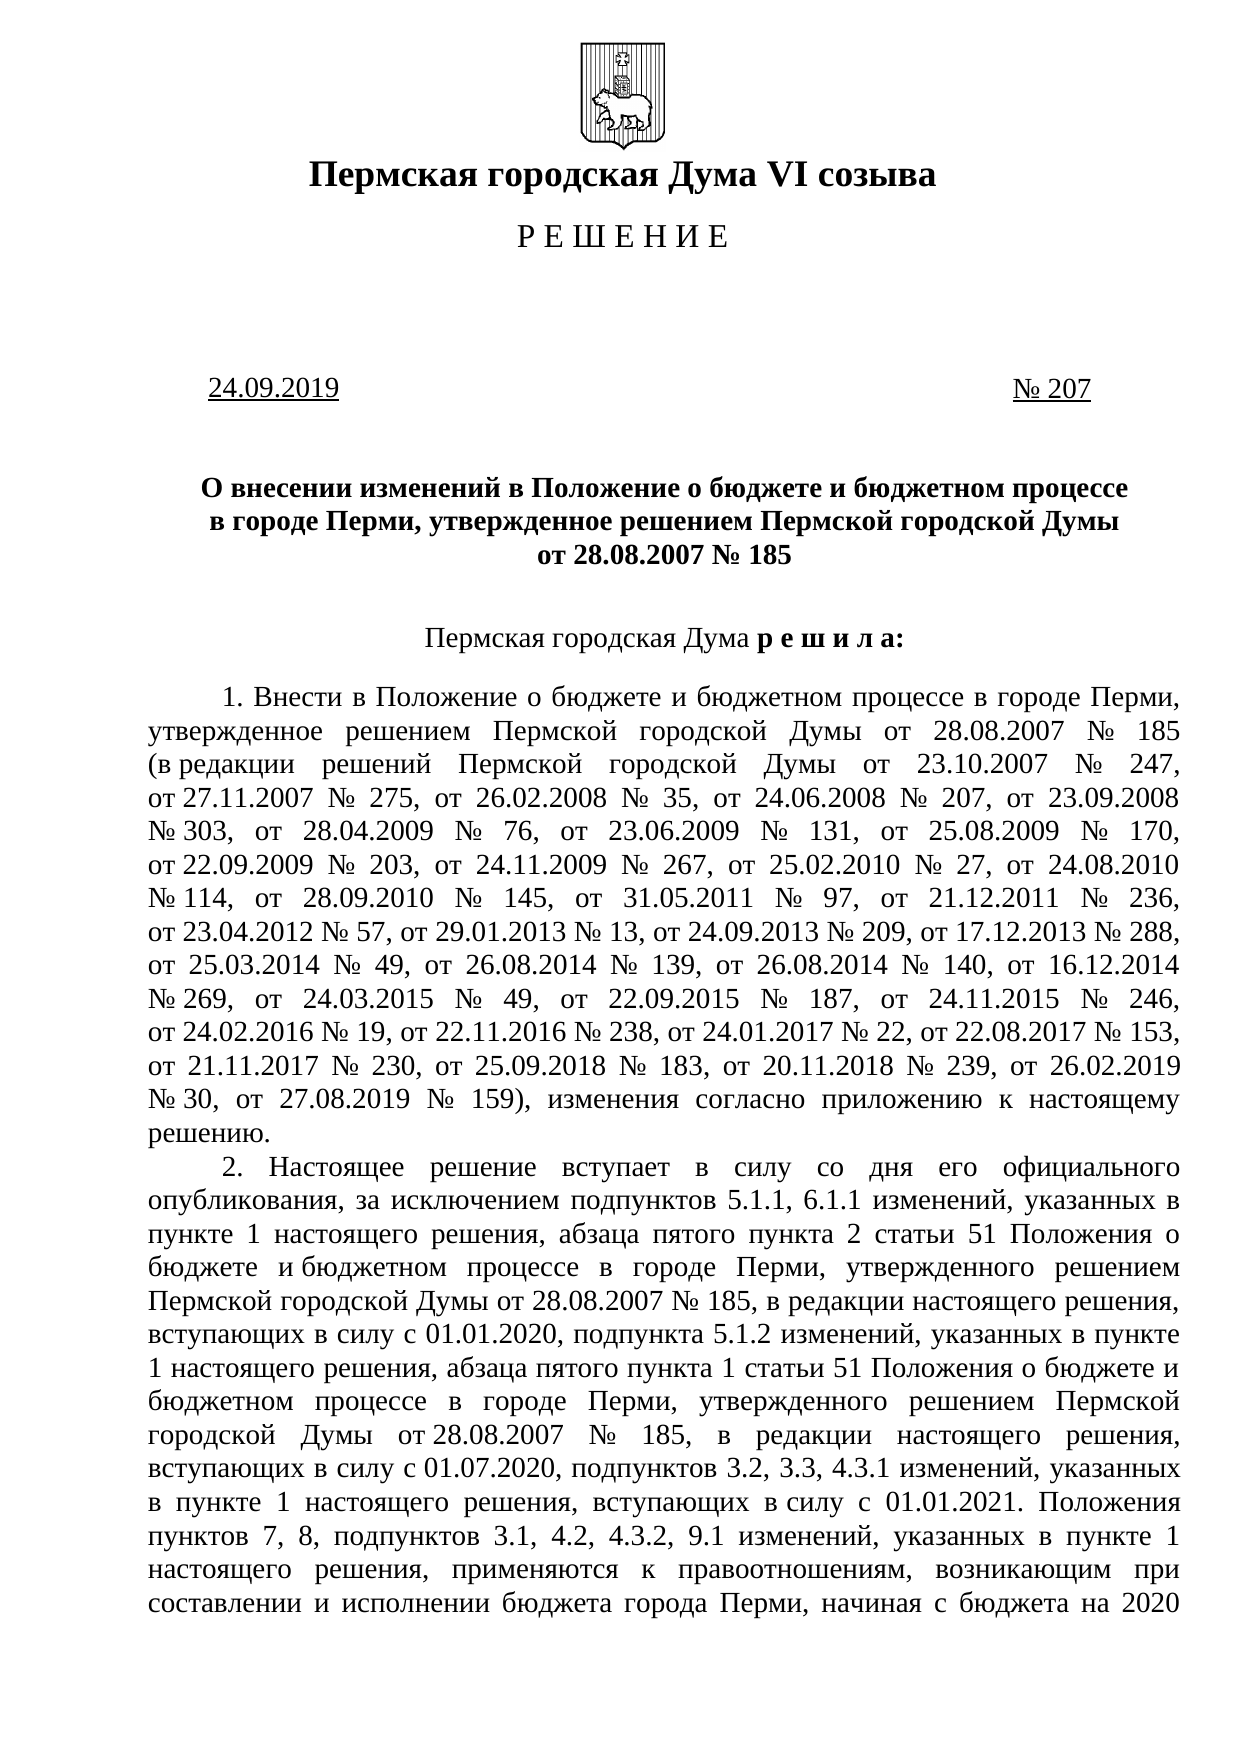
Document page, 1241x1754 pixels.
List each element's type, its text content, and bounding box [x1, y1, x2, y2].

text 1. Внести в Положение о бюджете и бюджетном процессе в городе Перми, утвержденное решением Пермской городской Думы от 28.08.2007 № 185 (в редакции решений Пермской городской Думы от 23.10.2007 № 247, от 27.11.2007 № 275, от 26.02.2008 № 35, от 24.06.2008 № 207, от 23.09.2008 № 303, от 28.04.2009 № 76, от 23.06.2009 № 131, от 25.08.2009 № 170, от 22.09.2009 № 203, от 24.11.2009 № 267, от 25.02.2010 № 27, от 24.08.2010 № 114, от 28.09.2010 № 145, от 31.05.2011 № 97, от 21.12.2011 № 236, от 23.04.2012 № 57, от 29.01.2013 № 13, от 24.09.2013 № 209, от 17.12.2013 № 288, от 25.03.2014 № 49, от 26.08.2014 № 139, от 26.08.2014 № 140, от 16.12.2014 № 269, от 24.03.2015 № 49, от 22.09.2015 № 187, от 24.11.2015 № 246, от 24.02.2016 № 19, от 22.11.2016 № 238, от 24.01.2017 № 22, от 22.08.2017 № 153, от 21.11.2017 № 230, от 25.09.2018 № 183, от 20.11.2018 № 239, от 26.02.2019 № 30, от 27.08.2019 № 159), изменения согласно приложению к настоящему решению. [148, 679, 1181, 1149]
text в городе Перми, утвержденное решением Пермской городской Думы [148, 503, 1181, 537]
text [148, 1149, 1181, 1618]
text от 28.08.2007 № 185 [148, 537, 1181, 571]
text Пермская городская Дума р е ш и л а: [148, 621, 1181, 654]
text О внесении изменений в Положение о бюджете и бюджетном процессе [148, 470, 1181, 503]
